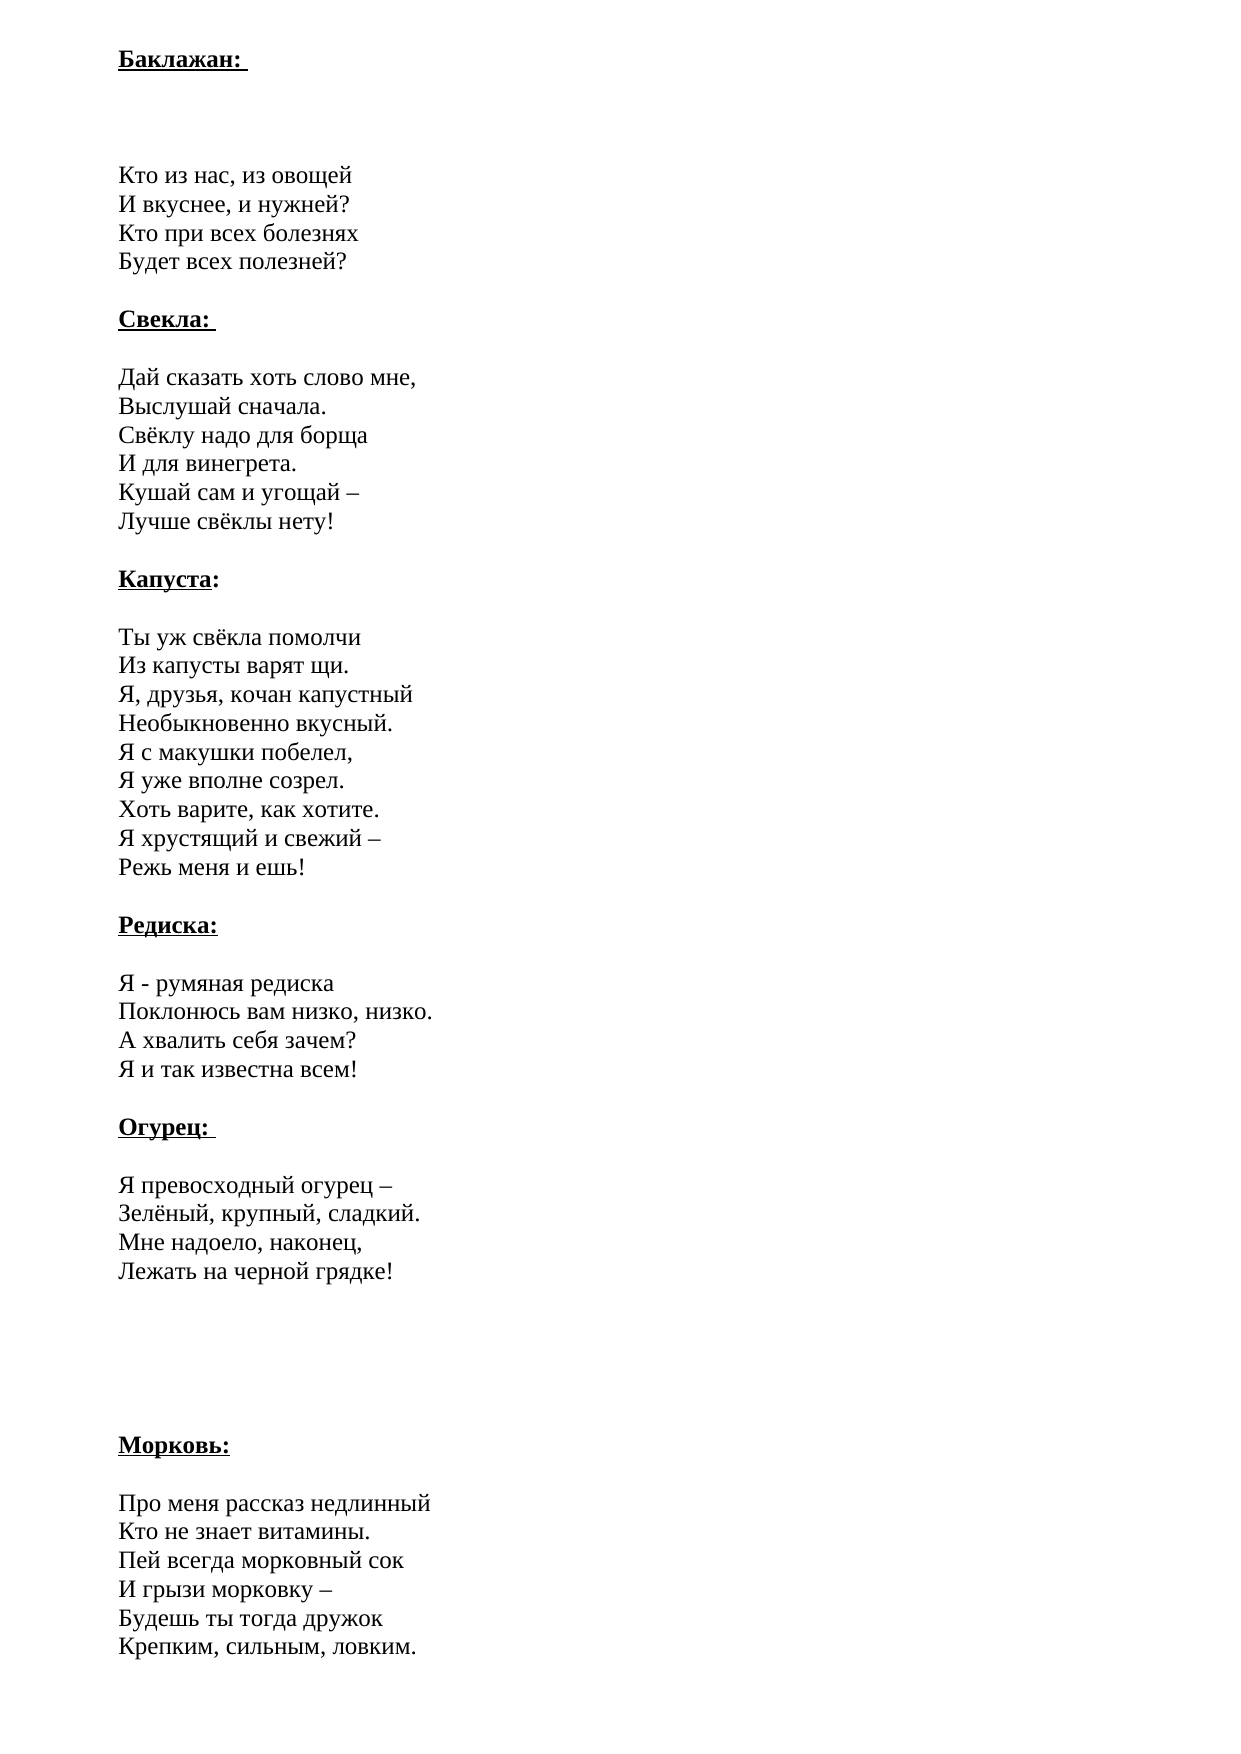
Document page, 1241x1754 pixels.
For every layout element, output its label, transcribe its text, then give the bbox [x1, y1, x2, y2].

text Кто из нас, из овощей И вкуснее, и нужней? Кто при всех болезнях Будет всех полезней? [118, 160, 1165, 275]
text Дай сказать хоть слово мне, Выслушай сначала. Свёклу надо для борща И для винегрета. Кушай сам и угощай – Лучше свёклы нету! [118, 362, 1165, 535]
text Баклажан: [118, 44, 1165, 73]
text Редиска: [118, 910, 1165, 938]
text Свекла: [118, 304, 1165, 333]
text Капуста: [118, 564, 1165, 593]
text Ты уж свёкла помолчи Из капусты варят щи. Я, друзья, кочан капустный Необыкновенно вкусный. Я с макушки побелел, Я уже вполне созрел. Хоть варите, как хотите. Я хрустящий и свежий – Режь меня и ешь! [118, 622, 1165, 881]
text Я - румяная редиска Поклонюсь вам низко, низко. А хвалить себя зачем? Я и так известна всем! [118, 968, 1165, 1083]
text Морковь: [118, 1430, 1165, 1458]
text Огурец: [118, 1112, 1165, 1141]
text Я превосходный огурец – Зелёный, крупный, сладкий. Мне надоело, наконец, Лежать на черной грядке! [118, 1170, 1165, 1285]
text Про меня рассказ недлинный Кто не знает витамины. Пей всегда морковный сок И грызи морковку – Будешь ты тогда дружок Крепким, сильным, ловким. [118, 1488, 1165, 1660]
